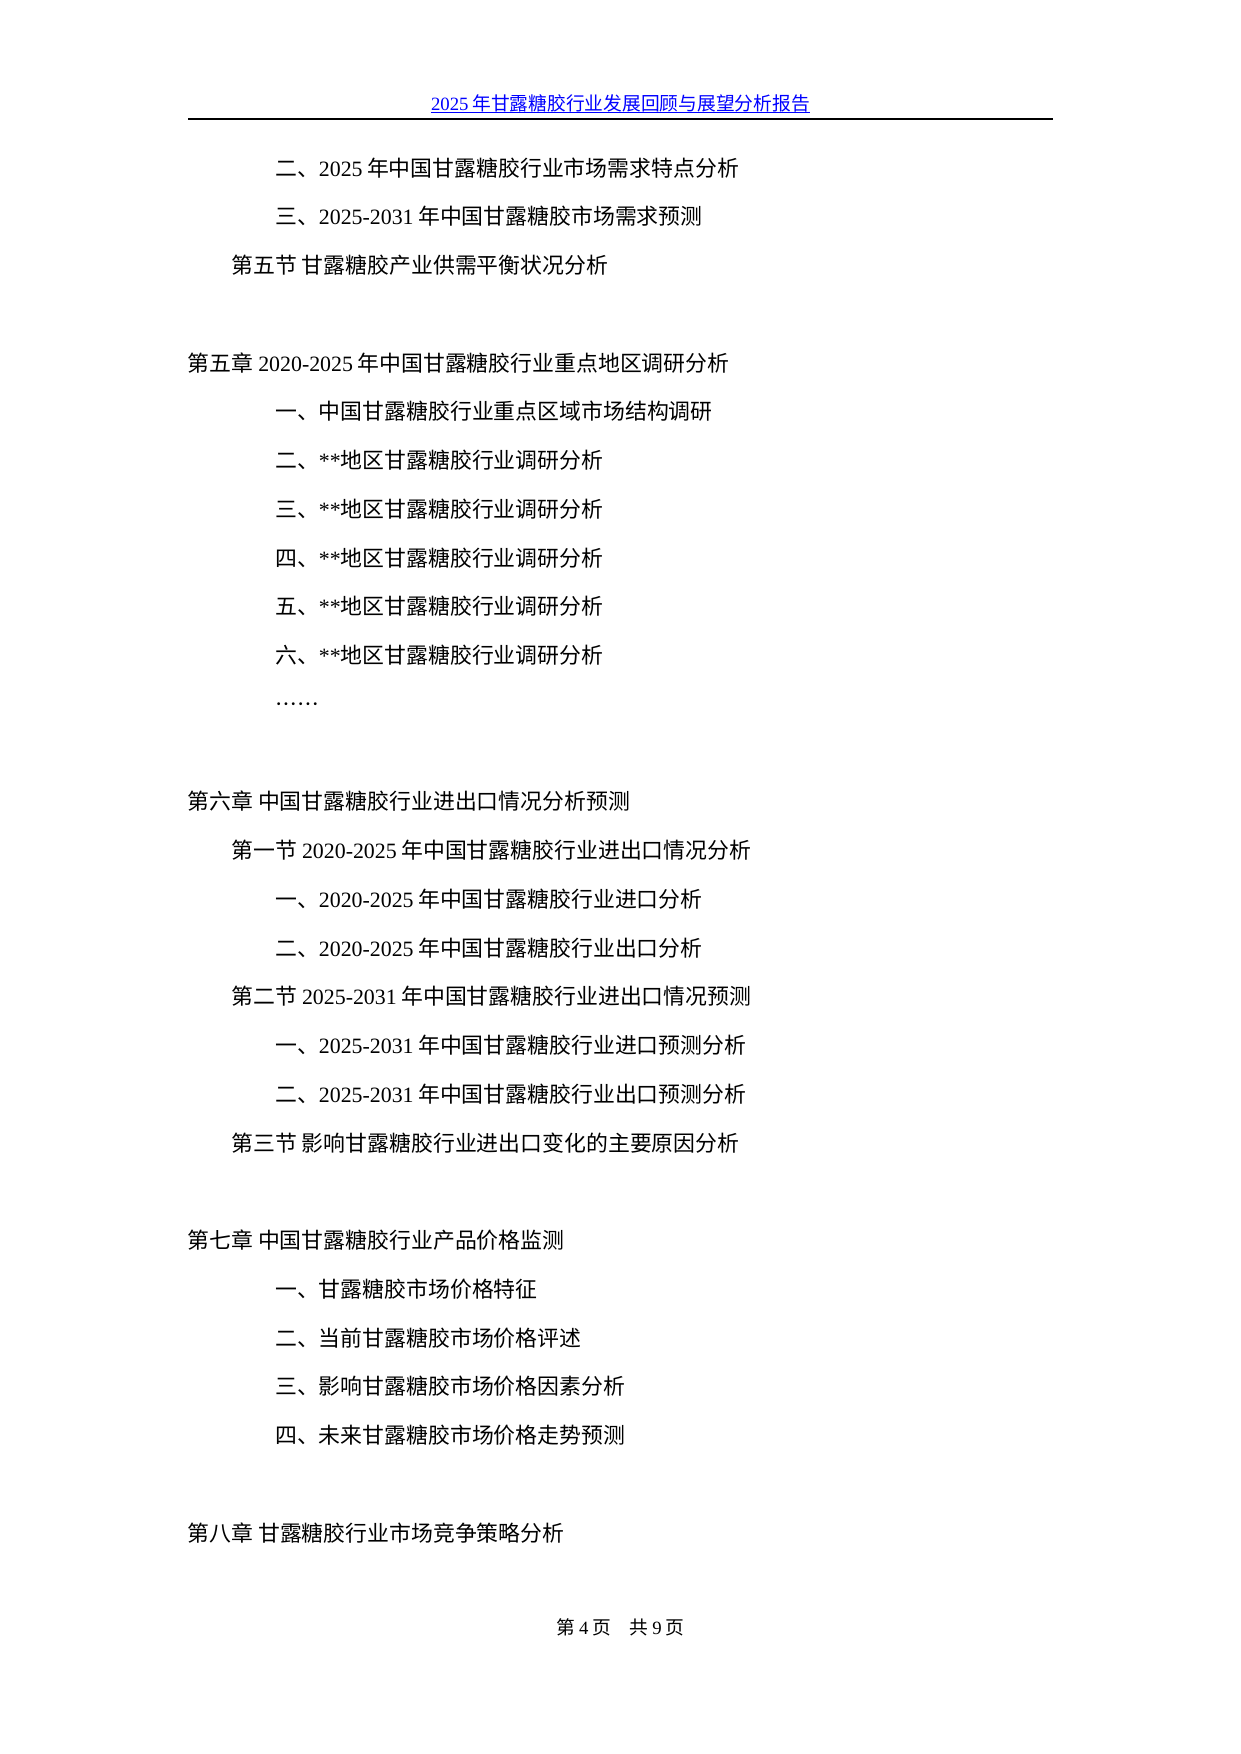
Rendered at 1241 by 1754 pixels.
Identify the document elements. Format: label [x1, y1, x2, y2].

text [187, 150, 1053, 1548]
